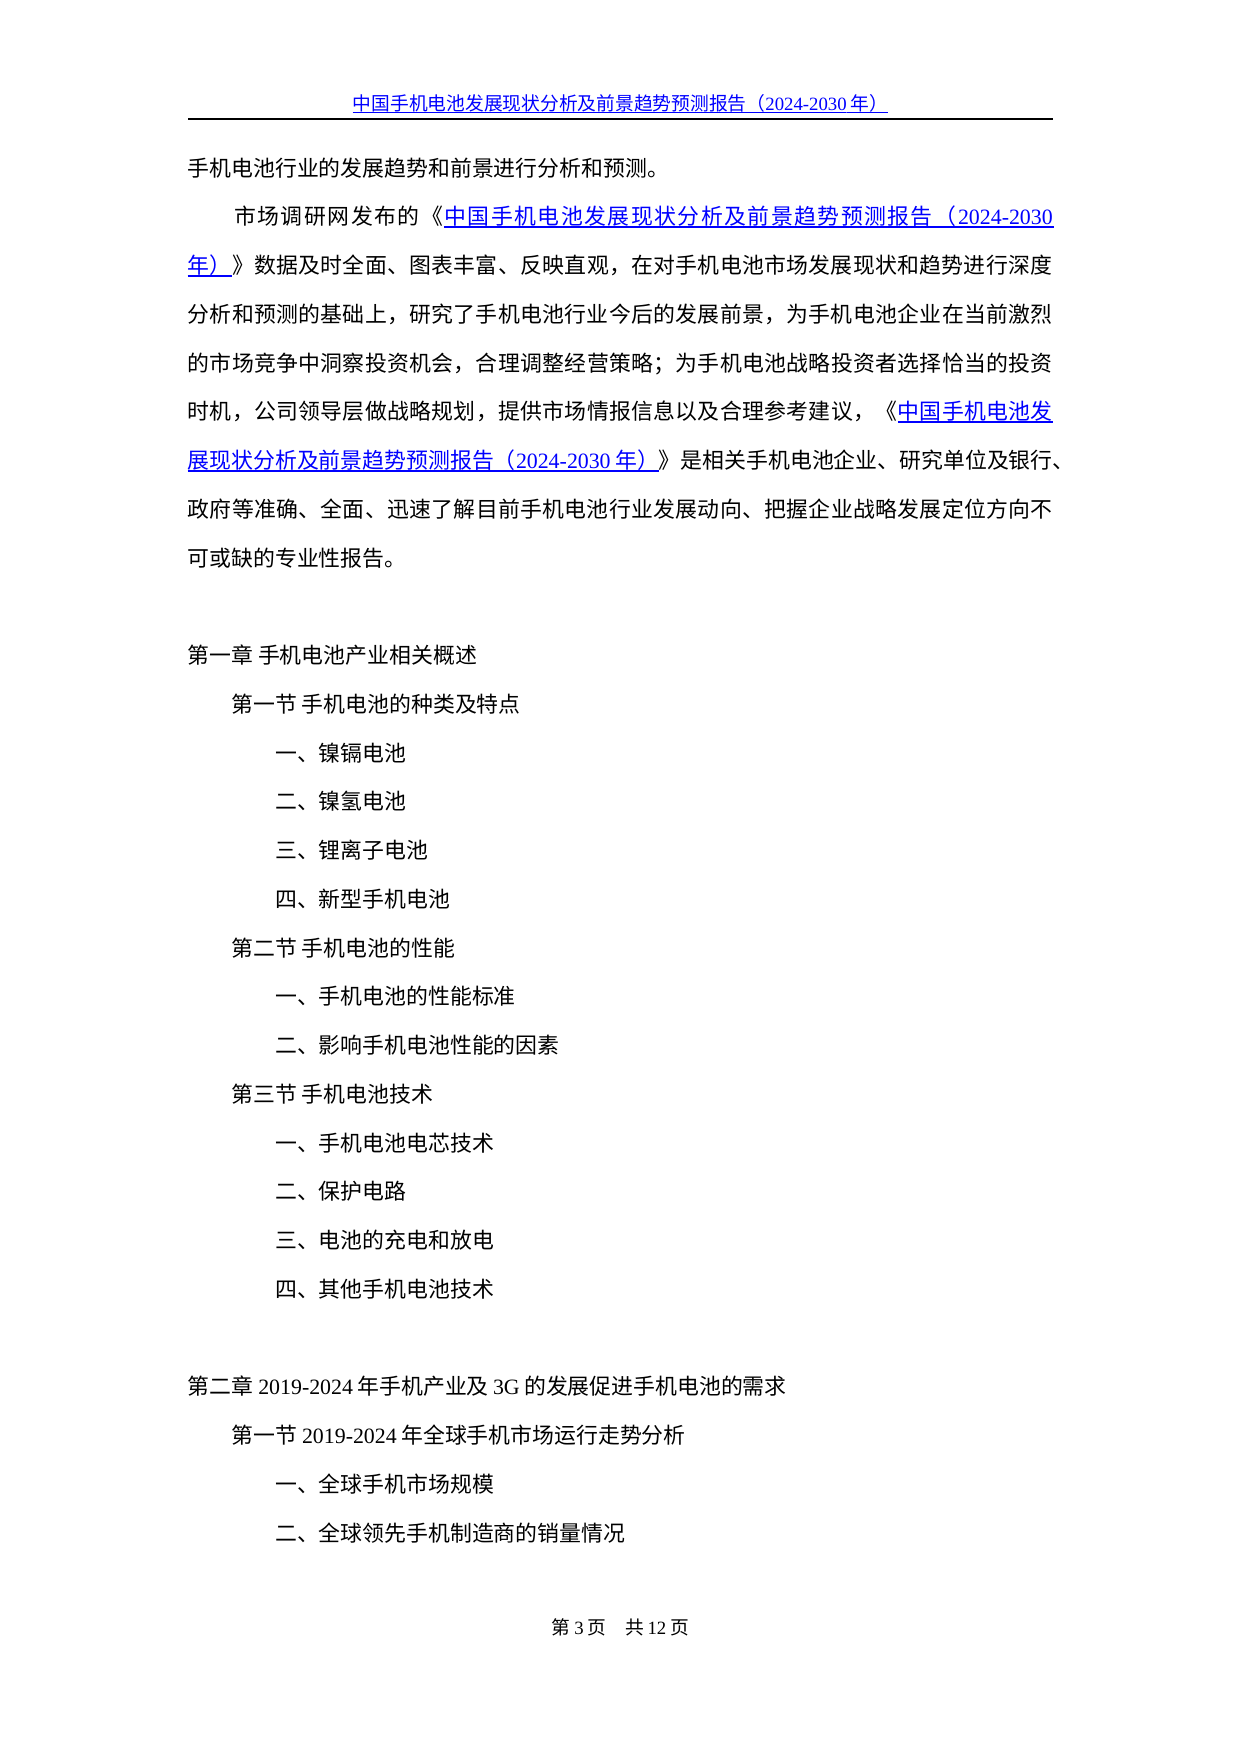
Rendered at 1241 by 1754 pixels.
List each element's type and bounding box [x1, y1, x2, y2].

text [187, 150, 1053, 1548]
